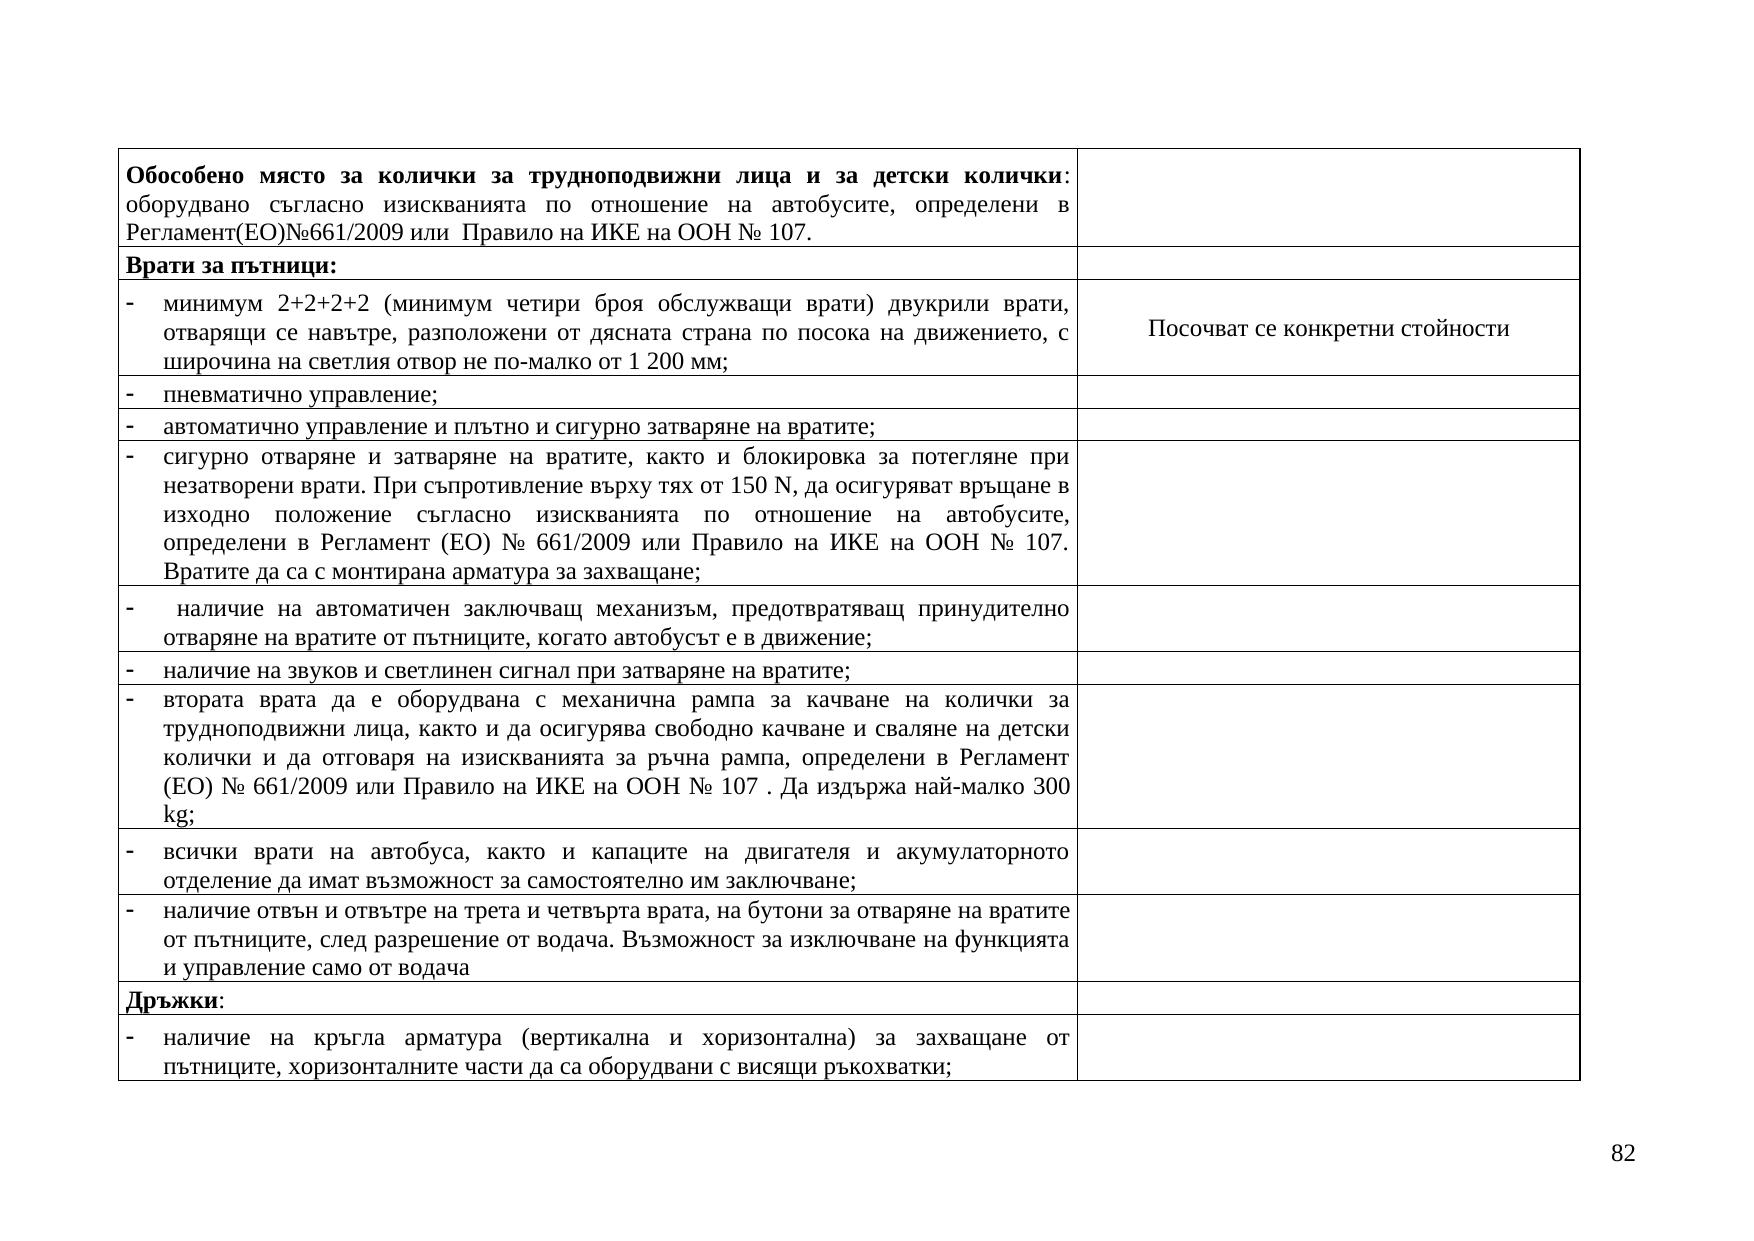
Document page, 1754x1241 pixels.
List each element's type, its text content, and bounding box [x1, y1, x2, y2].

table_cell [1078, 376, 1579, 407]
table_cell сигурно отваряне и затваряне на вратите, както и блокировка за потегляне при незатворени врати. При съпротивление върху тях от 150 N, да осигуряват връщане в изходно положение съгласно изискванията по отношение на автобусите, определени в Регламент (ЕО) № 661/2009 или Правило на ИКЕ на ООН № 107. Вратите да са с монтирана арматура за захващане; [119, 441, 1077, 585]
table_cell наличие на звуков и светлинен сигнал при затваряне на вратите; [119, 652, 1077, 683]
table_cell наличие на кръгла арматура (вертикална и хоризонтална) за захващане от пътниците, хоризонталните части да са оборудвани с висящи ръкохватки; [119, 1015, 1077, 1079]
table_cell Дръжки: [119, 982, 1077, 1014]
table_cell Посочват се конкретни стойности [1078, 280, 1579, 374]
table_cell наличие отвън и отвътре на трета и четвърта врата, на бутони за отваряне на вратите от пътниците, след разрешение от водача. Възможност за изключване на функцията и управление само от водача [119, 895, 1077, 981]
table_cell наличие на автоматичен заключващ механизъм, предотвратяващ принудително отваряне на вратите от пътниците, когато автобусът е в движение; [119, 586, 1077, 651]
table_cell [1078, 652, 1579, 683]
table_cell [1078, 149, 1579, 246]
table_cell [1078, 441, 1579, 585]
table_cell [1078, 829, 1579, 894]
table_cell втората врата да е оборудвана с механична рампа за качване на колички за трудноподвижни лица, както и да осигурява свободно качване и сваляне на детски колички и да отговаря на изискванията за ръчна рампа, определени в Регламент (ЕО) № 661/2009 или Правило на ИКЕ на ООН № 107 . Да издържа най-малко 300 kg; [119, 685, 1077, 828]
table_cell [1078, 685, 1579, 828]
table_cell [1078, 409, 1579, 440]
table_cell Врати за пътници: [119, 247, 1077, 279]
table_cell [1078, 982, 1579, 1014]
table_cell [1078, 247, 1579, 279]
table_cell [1078, 1015, 1579, 1079]
table_cell [1078, 586, 1579, 651]
table_cell Обособено място за колички за трудноподвижни лица и за детски колички: оборудвано съгласно изискванията по отношение на автобусите, определени в Регламент(ЕО)№661/2009 или Правило на ИКЕ на ООН № 107. [119, 149, 1077, 246]
table_cell всички врати на автобуса, както и капаците на двигателя и акумулаторното отделение да имат възможност за самостоятелно им заключване; [119, 829, 1077, 894]
table_cell автоматично управление и плътно и сигурно затваряне на вратите; [119, 409, 1077, 440]
table_cell пневматично управление; [119, 376, 1077, 407]
table_cell минимум 2+2+2+2 (минимум четири броя обслужващи врати) двукрили врати, отварящи се навътре, разположени от дясната страна по посока на движението, с широчина на светлия отвор не по-малко от 1 200 мм; [119, 280, 1077, 374]
table_cell [1078, 895, 1579, 981]
